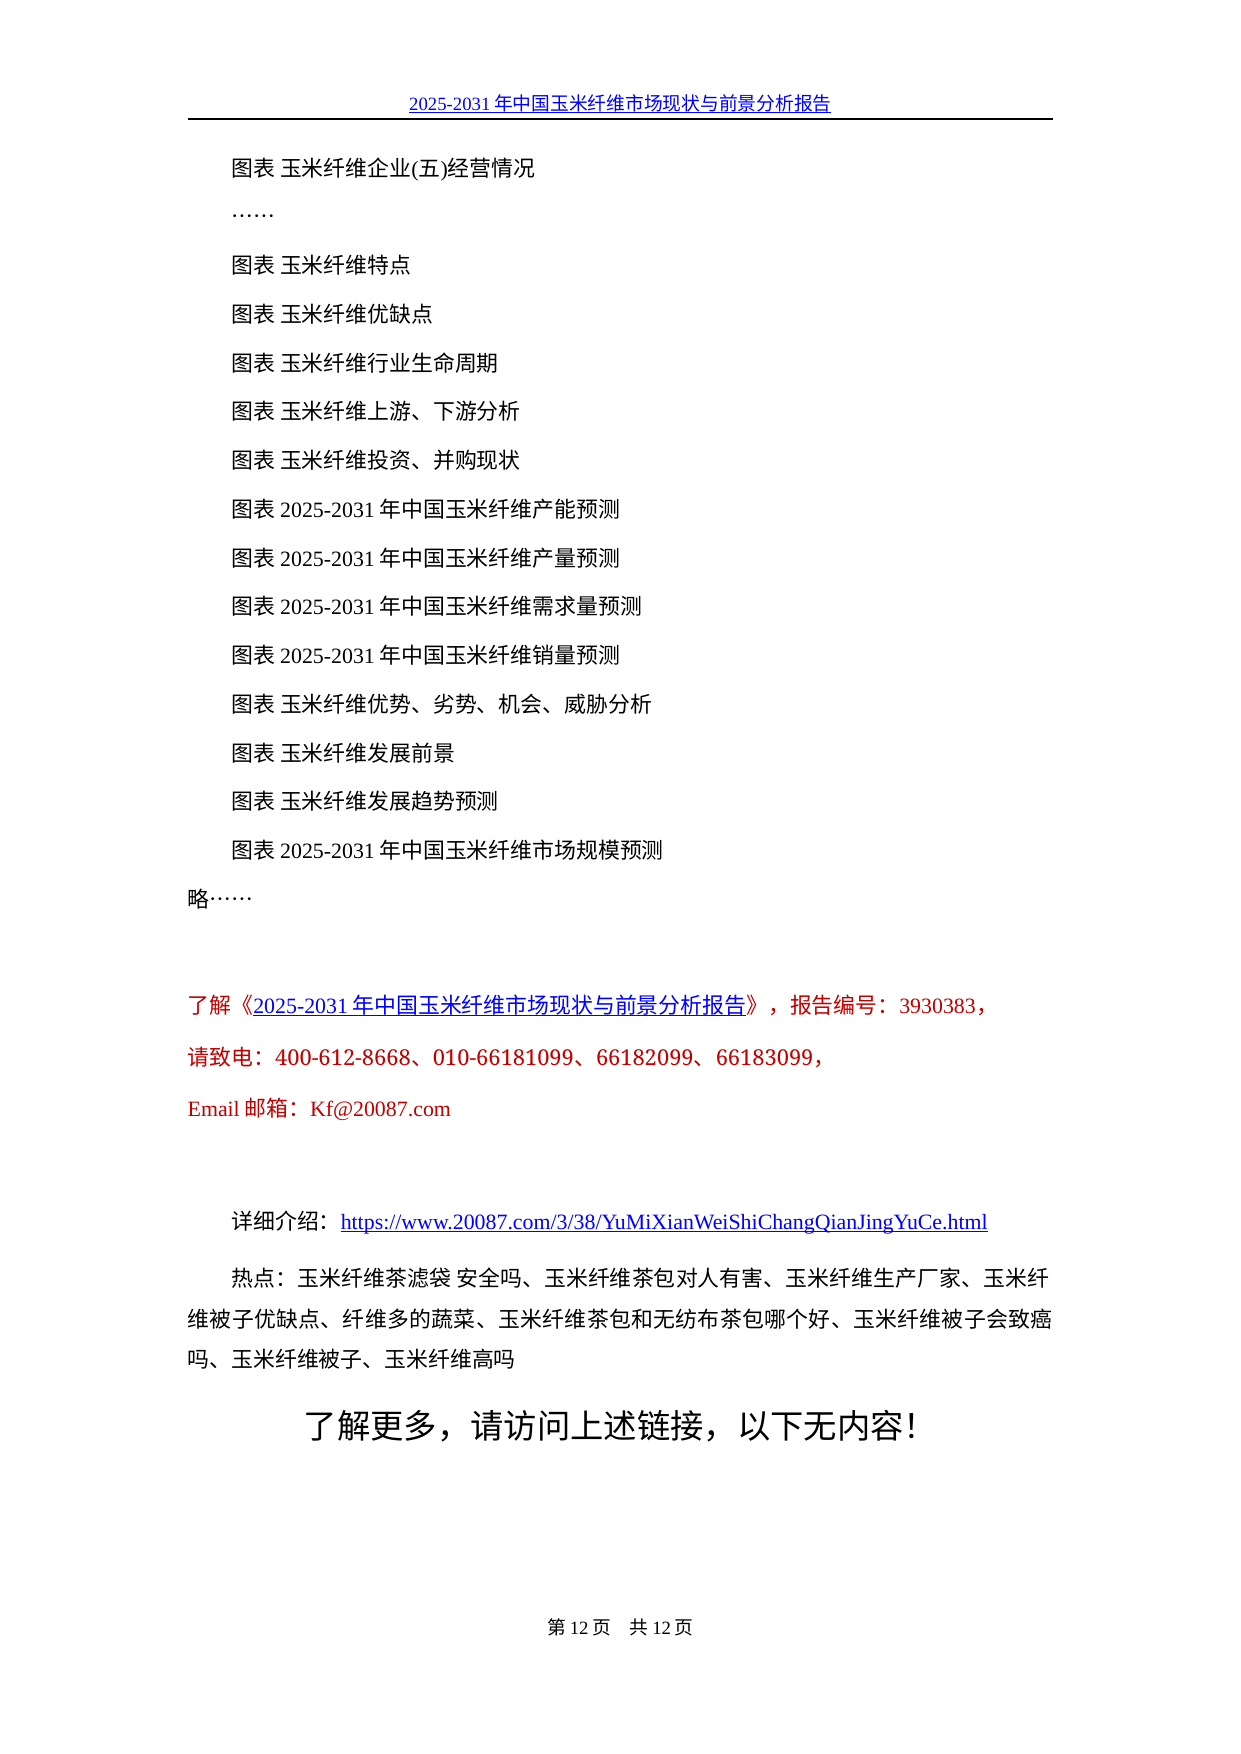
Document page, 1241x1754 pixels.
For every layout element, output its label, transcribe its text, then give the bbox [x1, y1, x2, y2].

text 详细介绍：https://www.20087.com/3/38/YuMiXianWeiShiChangQianJingYuCe.html [187, 1204, 1053, 1236]
text 热点：玉米纤维茶滤袋 安全吗、玉米纤维茶包对人有害、玉米纤维生产厂家、玉米纤维被子优缺点、纤维多的蔬菜、玉米纤维茶包和无纺布茶包哪个好、玉米纤维被子会致癌吗、玉米纤维被子、玉米纤维高吗 [187, 1261, 1053, 1374]
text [187, 150, 1053, 914]
title 了解更多，请访问上述链接，以下无内容！ [187, 1392, 1053, 1457]
text 了解《2025-2031年中国玉米纤维市场现状与前景分析报告》，报告编号：3930383， [187, 988, 1053, 1020]
text 请致电：400-612-8668、010-66181099、66182099、66183099， [187, 1039, 1053, 1072]
text Email邮箱：Kf@20087.com [187, 1091, 1053, 1123]
